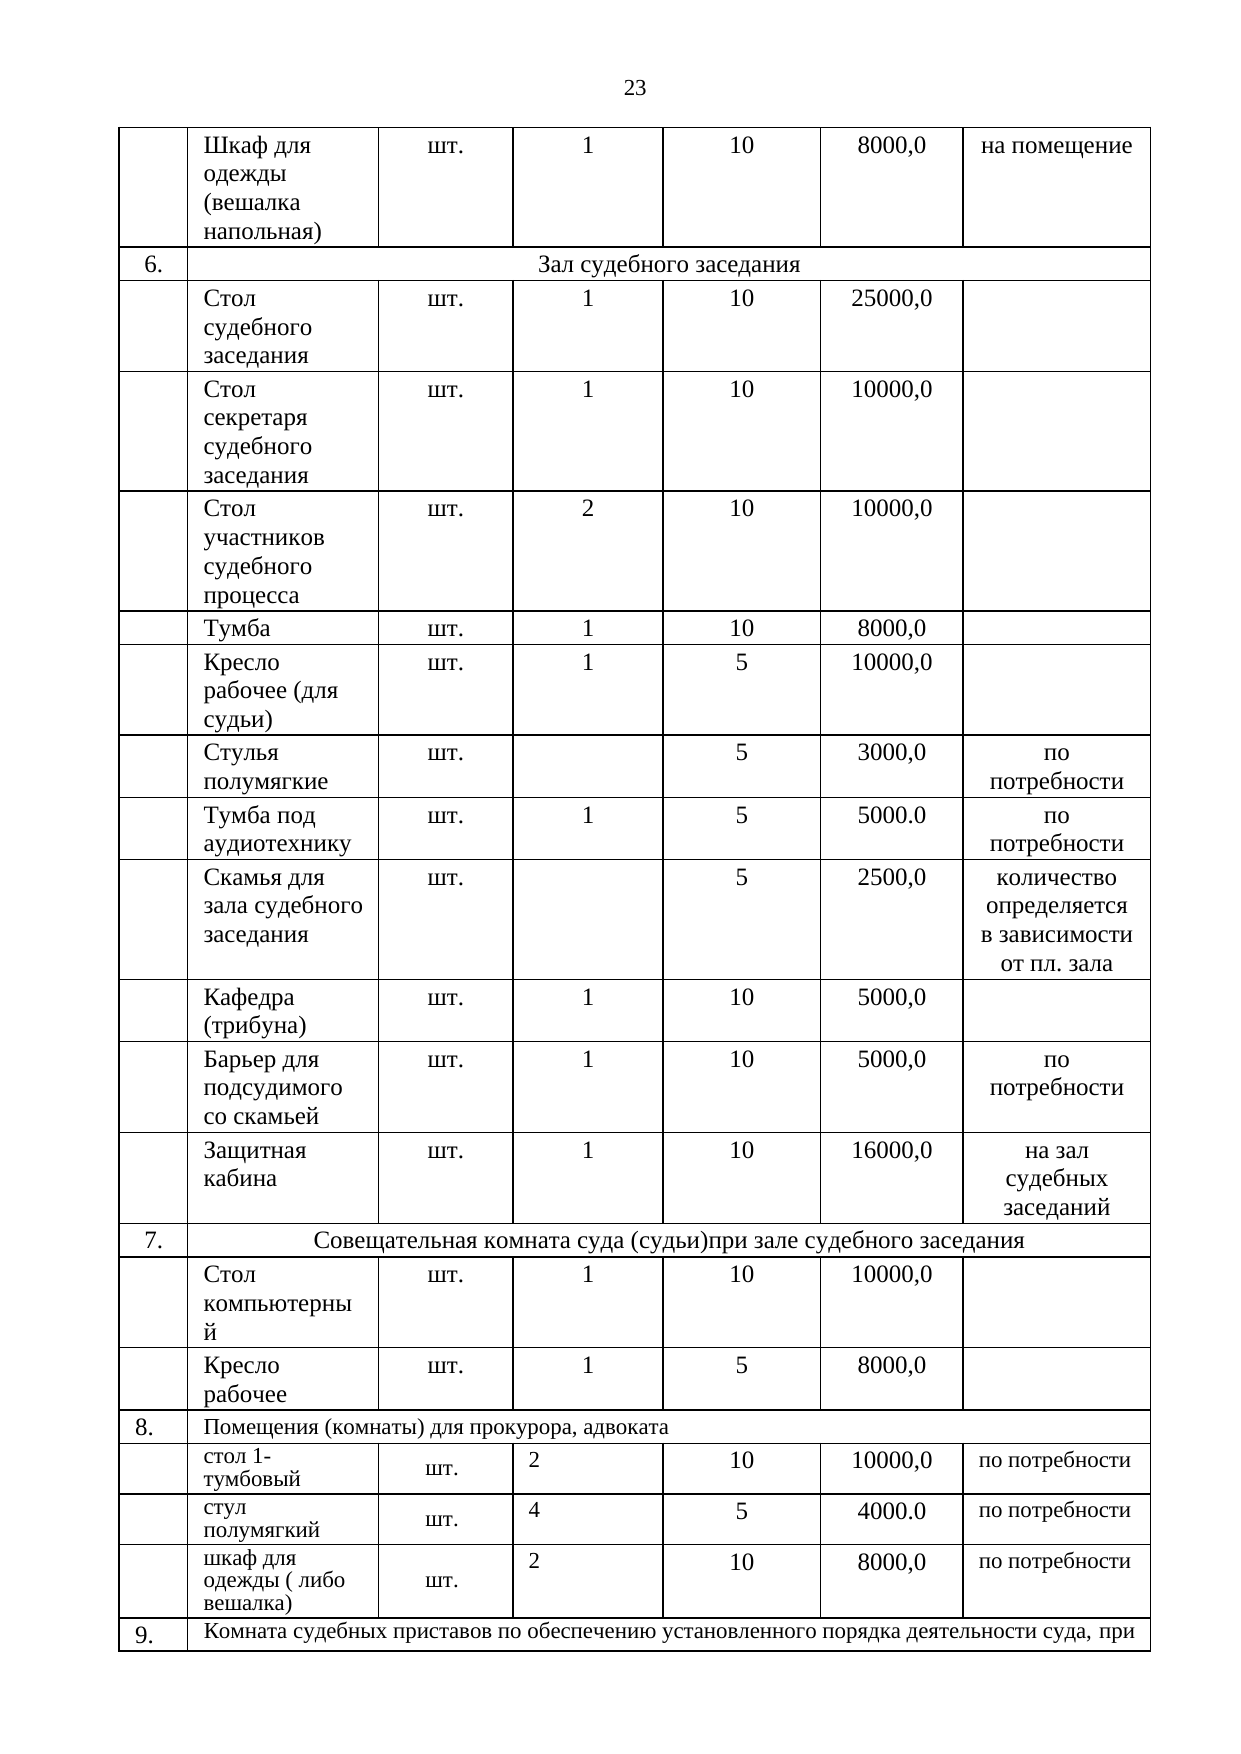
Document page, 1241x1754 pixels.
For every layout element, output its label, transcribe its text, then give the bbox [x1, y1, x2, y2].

table_cell 10 [664, 372, 820, 490]
table_cell Тумба под аудиотехнику [188, 798, 378, 859]
table_cell [120, 1444, 187, 1493]
table_cell шт. [379, 798, 512, 859]
table_cell [120, 1042, 187, 1132]
table_cell шт. [379, 1258, 512, 1347]
table_cell шт. [379, 645, 512, 734]
table_cell 7. [120, 1224, 187, 1256]
table_cell 10 [664, 128, 820, 246]
table_cell 1 [514, 980, 662, 1041]
table_cell 4 [514, 1495, 662, 1543]
table_cell [120, 645, 187, 734]
table_cell Барьер для подсудимого со скамьей [188, 1042, 378, 1132]
table_cell 8. [120, 1411, 187, 1442]
table_cell шт. [379, 1545, 512, 1617]
table_cell по потребности [964, 1444, 1150, 1493]
table_cell 4000.0 [821, 1495, 962, 1543]
table_cell 8000,0 [821, 128, 962, 246]
table_cell 1 [514, 372, 662, 490]
table_cell 5 [664, 1495, 820, 1543]
table_cell [120, 1348, 187, 1409]
table_cell [120, 736, 187, 797]
table_cell Стол компьютерный [188, 1258, 378, 1347]
table_cell 1 [514, 798, 662, 859]
table_cell Скамья для зала судебного заседания [188, 860, 378, 978]
table_cell [120, 612, 187, 643]
table_cell 6. [120, 248, 187, 280]
table_cell 5 [664, 860, 820, 978]
table_cell шт. [379, 281, 512, 371]
table_cell Помещения (комнаты) для прокурора, адвоката [188, 1411, 1150, 1442]
table_cell по потребности [964, 1042, 1150, 1132]
table_cell 3000,0 [821, 736, 962, 797]
table_cell Стол участников судебного процесса [188, 492, 378, 610]
table_cell 1 [514, 612, 662, 643]
table_cell Стол судебного заседания [188, 281, 378, 371]
table_cell 16000,0 [821, 1133, 962, 1222]
table_cell Совещательная комната суда (судьи)при зале судебного заседания [188, 1224, 1150, 1256]
table_cell Кафедра (трибуна) [188, 980, 378, 1041]
table_cell Защитная кабина [188, 1133, 378, 1222]
table_cell 5 [664, 1348, 820, 1409]
table_cell [120, 281, 187, 371]
table_cell [120, 1545, 187, 1617]
table_cell 1 [514, 645, 662, 734]
table_cell [514, 736, 662, 797]
table_cell [120, 1495, 187, 1543]
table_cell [188, 1619, 1150, 1650]
table_cell шт. [379, 492, 512, 610]
table_cell 10000,0 [821, 645, 962, 734]
table_cell 1 [514, 1348, 662, 1409]
table_cell 10 [664, 492, 820, 610]
table_cell 5000,0 [821, 980, 962, 1041]
table_cell Тумба [188, 612, 378, 643]
table_cell 10 [664, 1444, 820, 1493]
table_cell шкаф для одежды ( либо вешалка) [188, 1545, 378, 1617]
table_cell по потребности [964, 1495, 1150, 1543]
table_cell 10 [664, 612, 820, 643]
table_cell [964, 1258, 1150, 1347]
table_cell по потребности [964, 1545, 1150, 1617]
table_cell 10000,0 [821, 492, 962, 610]
table_cell [964, 612, 1150, 643]
table_cell стол 1-тумбовый [188, 1444, 378, 1493]
table_cell шт. [379, 1348, 512, 1409]
table_cell Стол секретаря судебного заседания [188, 372, 378, 490]
table_cell 10 [664, 1545, 820, 1617]
table_cell 1 [514, 128, 662, 246]
table_cell [120, 372, 187, 490]
table_cell [120, 128, 187, 246]
table_cell шт. [379, 1495, 512, 1543]
table_cell Зал судебного заседания [188, 248, 1150, 280]
table_cell по потребности [964, 798, 1150, 859]
table_cell [964, 1348, 1150, 1409]
table_cell 5000.0 [821, 798, 962, 859]
table_cell 1 [514, 1258, 662, 1347]
table_cell Шкаф для одежды (вешалка напольная) [188, 128, 378, 246]
table_cell шт. [379, 1042, 512, 1132]
table_cell [120, 798, 187, 859]
table_cell 5 [664, 798, 820, 859]
table_cell [514, 860, 662, 978]
table_cell [120, 1133, 187, 1222]
table_cell 10 [664, 1042, 820, 1132]
table_cell 25000,0 [821, 281, 962, 371]
table_cell 10 [664, 1258, 820, 1347]
table_cell шт. [379, 860, 512, 978]
table_cell [964, 372, 1150, 490]
table_cell шт. [379, 736, 512, 797]
table_cell [964, 980, 1150, 1041]
table_cell 5000,0 [821, 1042, 962, 1132]
table_cell 10 [664, 980, 820, 1041]
table_cell Кресло рабочее (для судьи) [188, 645, 378, 734]
table_cell 10000,0 [821, 1258, 962, 1347]
table_cell [120, 860, 187, 978]
table_cell 10 [664, 281, 820, 371]
table_cell шт. [379, 1133, 512, 1222]
table_cell 1 [514, 1042, 662, 1132]
table_cell на помещение [964, 128, 1150, 246]
table_cell Кресло рабочее [188, 1348, 378, 1409]
table_cell 1 [514, 1133, 662, 1222]
table_cell шт. [379, 372, 512, 490]
table_cell 5 [664, 736, 820, 797]
table_cell [120, 1258, 187, 1347]
table_cell 8000,0 [821, 1348, 962, 1409]
table_cell шт. [379, 612, 512, 643]
table_cell 2 [514, 1444, 662, 1493]
table_cell Стулья полумягкие [188, 736, 378, 797]
table_cell 2 [514, 492, 662, 610]
table_cell 10 [664, 1133, 820, 1222]
table_cell [964, 492, 1150, 610]
table_cell [120, 980, 187, 1041]
table_cell шт. [379, 1444, 512, 1493]
table_cell 1 [514, 281, 662, 371]
table_cell количество определяется в зависимости от пл. зала [964, 860, 1150, 978]
table_cell 5 [664, 645, 820, 734]
table_cell на зал судебных заседаний [964, 1133, 1150, 1222]
table_cell 8000,0 [821, 612, 962, 643]
table_cell [964, 645, 1150, 734]
table_cell 10000,0 [821, 372, 962, 490]
table_cell 10000,0 [821, 1444, 962, 1493]
table_cell 9. [120, 1619, 187, 1650]
table_cell стул полумягкий [188, 1495, 378, 1543]
table_cell [964, 281, 1150, 371]
table_cell шт. [379, 128, 512, 246]
table_cell 2500,0 [821, 860, 962, 978]
table_cell 8000,0 [821, 1545, 962, 1617]
table_cell 2 [514, 1545, 662, 1617]
table_cell [120, 492, 187, 610]
table_cell шт. [379, 980, 512, 1041]
table_cell по потребности [964, 736, 1150, 797]
